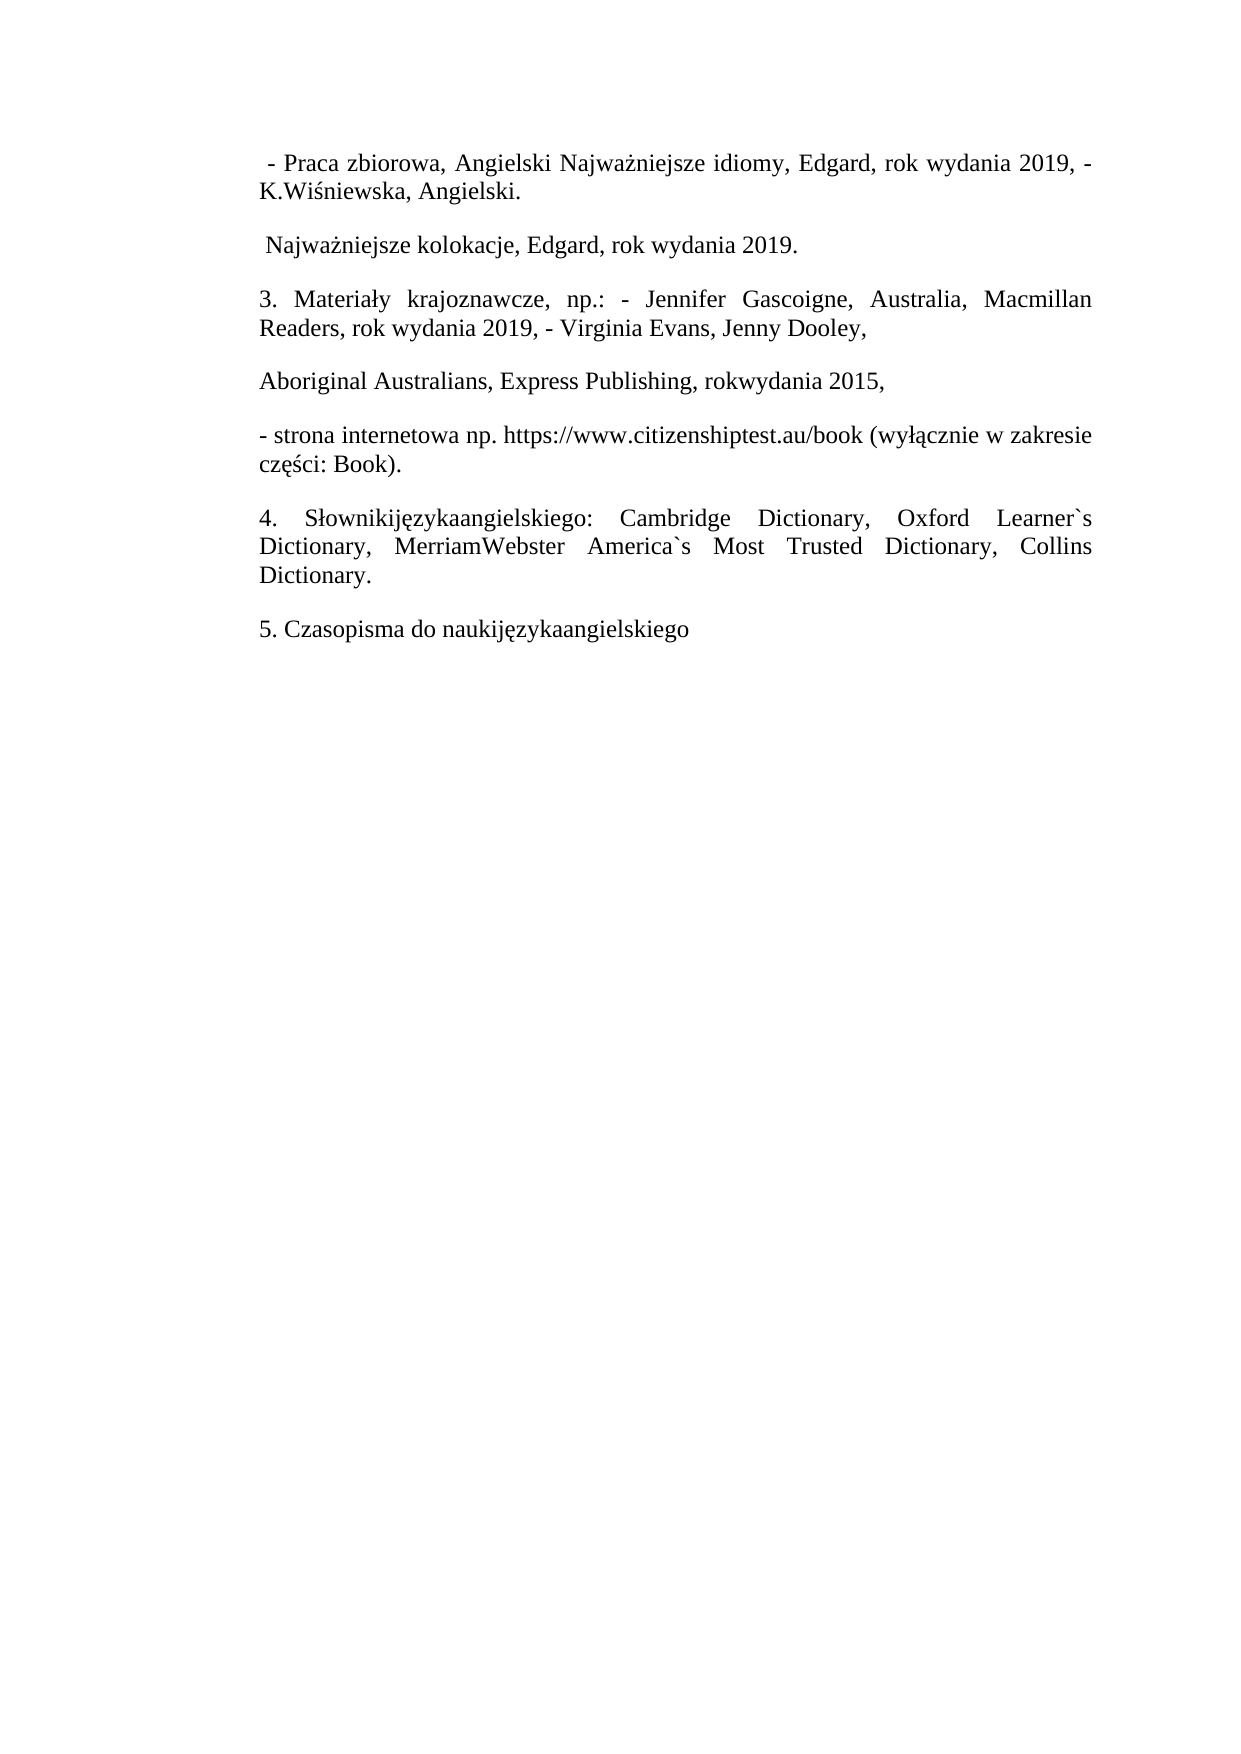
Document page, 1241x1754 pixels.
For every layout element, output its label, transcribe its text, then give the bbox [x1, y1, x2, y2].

text - Praca zbiorowa, Angielski Najważniejsze idiomy, Edgard, rok wydania 2019, - K.Wiśniewska, Angielski. [259, 148, 1093, 205]
text Aboriginal Australians, Express Publishing, rokwydania 2015, [259, 366, 1093, 395]
text 5. Czasopisma do naukijęzykaangielskiego [259, 614, 1093, 643]
text 4. Słownikijęzykaangielskiego: Cambridge Dictionary, Oxford Learner`s Dictionary, MerriamWebster America`s Most Trusted Dictionary, Collins Dictionary. [259, 503, 1093, 589]
text - strona internetowa np. https://www.citizenshiptest.au/book (wyłącznie w zakresie części: Book). [259, 420, 1093, 478]
text Najważniejsze kolokacje, Edgard, rok wydania 2019. [259, 230, 1093, 259]
text 3. Materiały krajoznawcze, np.: - Jennifer Gascoigne, Australia, Macmillan Readers, rok wydania 2019, - Virginia Evans, Jenny Dooley, [259, 284, 1093, 341]
